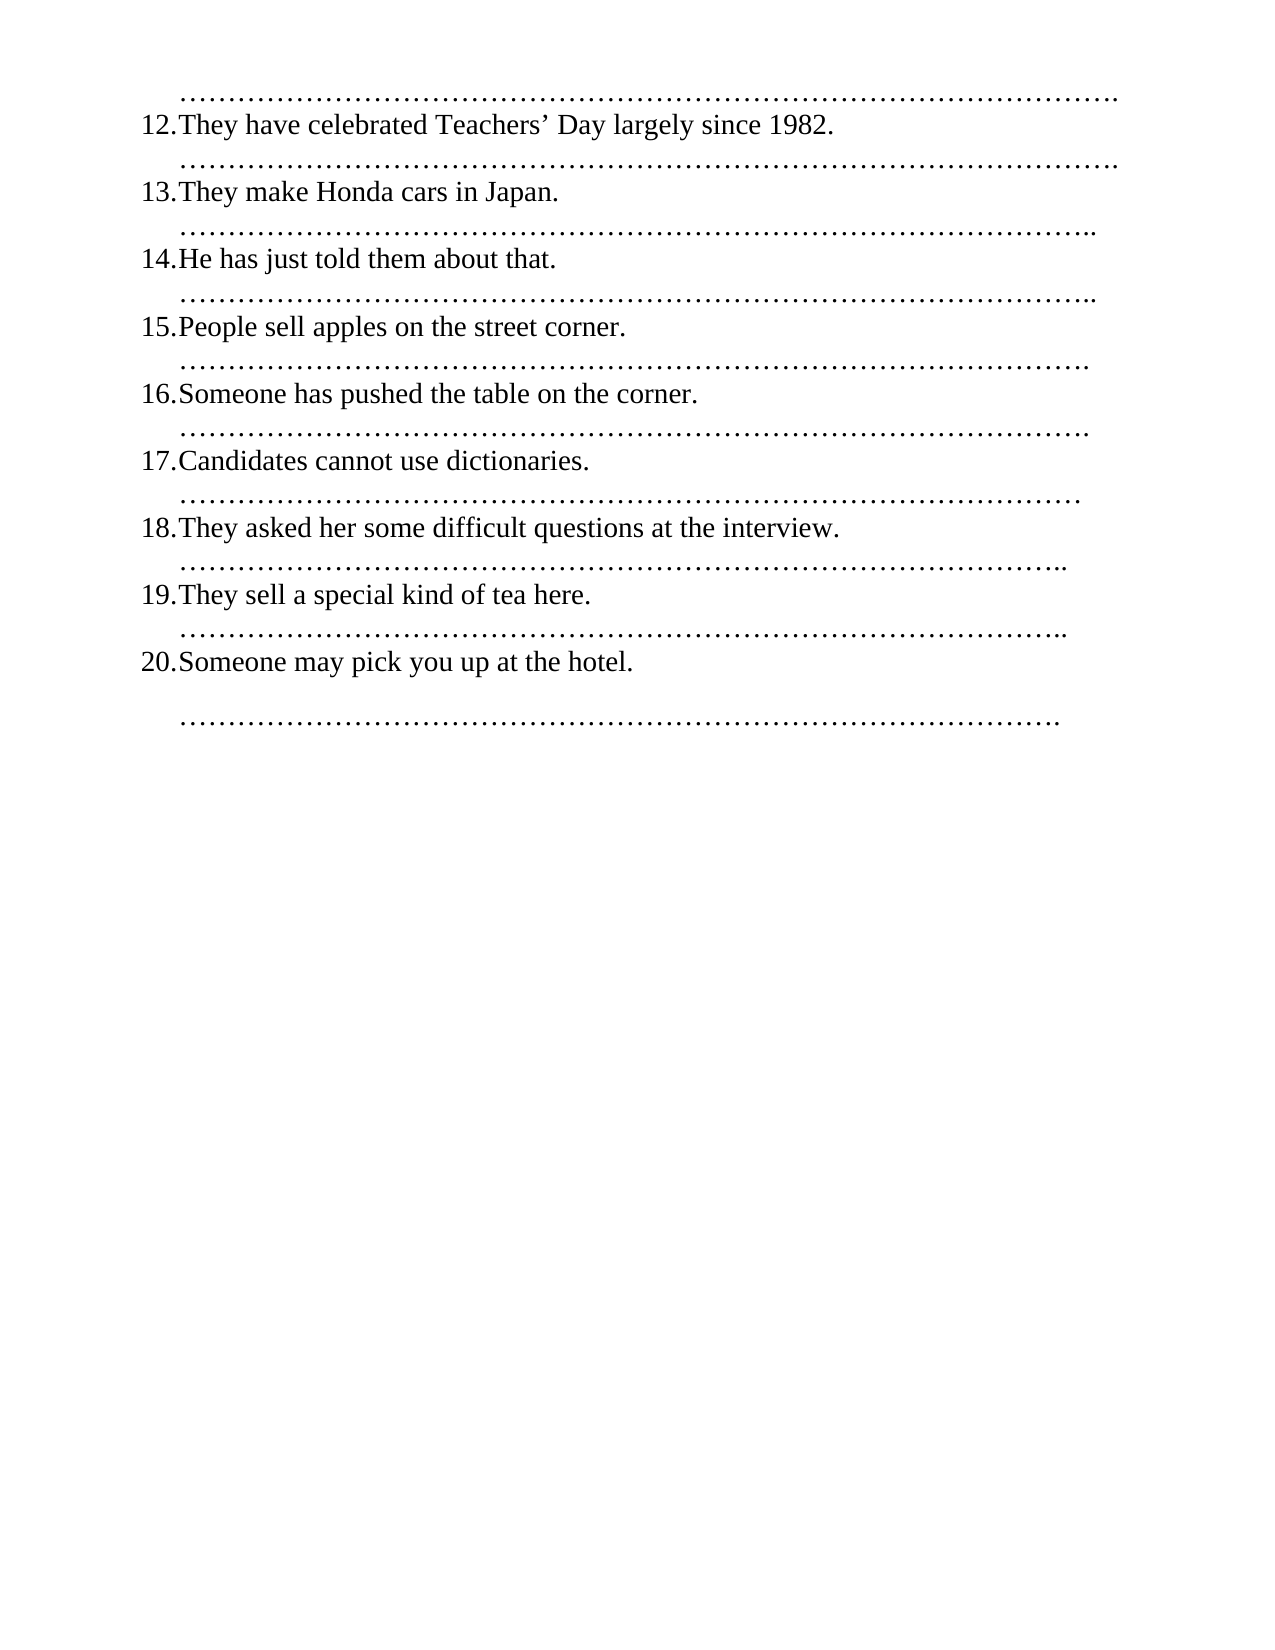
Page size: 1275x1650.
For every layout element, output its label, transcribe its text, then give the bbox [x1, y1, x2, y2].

text ……………………………………………………………………………………. [178, 141, 1167, 174]
text ………………………………………………………………………………….. [178, 208, 1167, 242]
text …………………………………………………………………………………. [178, 409, 1167, 443]
list They make Honda cars in Japan. [141, 174, 1167, 208]
list They sell a special kind of tea here. [141, 577, 1167, 611]
list They have celebrated Teachers’ Day largely since 1982. [141, 107, 1167, 141]
text ……………………………………………………………………………………. [178, 74, 1167, 107]
text ………………………………………………………………………………….. [178, 275, 1167, 309]
text ………………………………………………………………………………. [178, 698, 1167, 732]
list People sell apples on the street corner. [141, 309, 1167, 342]
list Candidates cannot use dictionaries. [141, 443, 1167, 476]
text ……………………………………………………………………………….. [178, 543, 1167, 577]
list They asked her some difficult questions at the interview. [141, 510, 1167, 543]
list He has just told them about that. [141, 242, 1167, 275]
list Someone has pushed the table on the corner. [141, 376, 1167, 409]
text ……………………………………………………………………………….. [178, 611, 1167, 644]
text ………………………………………………………………………………… [178, 476, 1167, 510]
list Someone may pick you up at the hotel. [141, 644, 1167, 678]
text …………………………………………………………………………………. [178, 342, 1167, 376]
